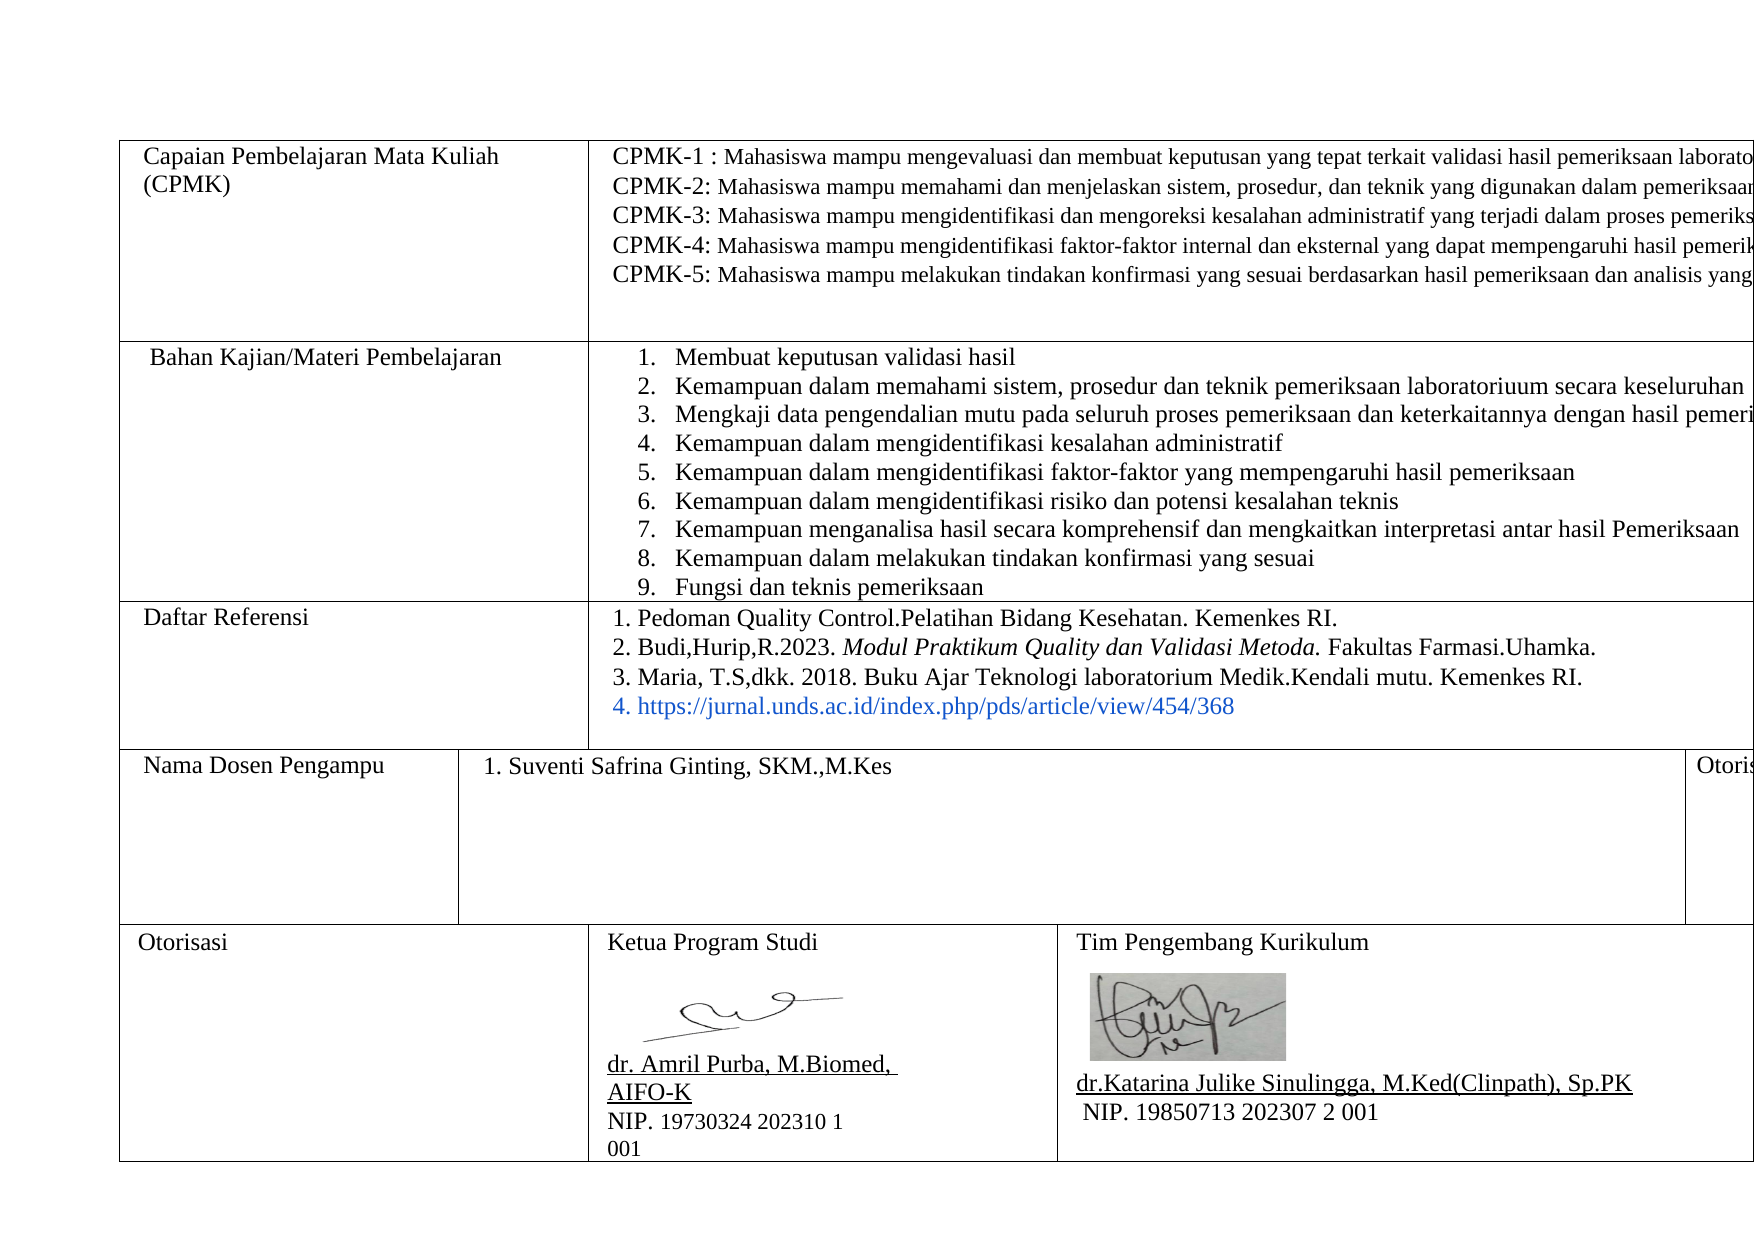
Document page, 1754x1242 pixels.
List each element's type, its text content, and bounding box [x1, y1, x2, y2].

table_cell Otorisasi [120, 925, 588, 1161]
table_cell Daftar Referensi [120, 602, 588, 749]
table_cell Bahan Kajian/Materi Pembelajaran [120, 342, 588, 601]
picture [599, 984, 871, 1049]
table_cell Membuat keputusan validasi hasil Kemampuan dalam memahami sistem, prosedur dan teknik pemeriksaan laboratoriuum secara keseluruhan Mengkaji data pengendalian mutu pada seluruh proses pemeriksaan dan keterkaitannya dengan hasil pemeriksaan Kemampuan dalam mengidentifikasi kesalahan administratif Kemampuan dalam mengidentifikasi faktor-faktor yang mempengaruhi hasil pemeriksaan Kemampuan dalam mengidentifikasi risiko dan potensi kesalahan teknis Kemampuan menganalisa hasil secara komprehensif dan mengkaitkan interpretasi antar hasil Pemeriksaan Kemampuan dalam melakukan tindakan konfirmasi yang sesuai Fungsi dan teknis pemeriksaan [589, 342, 1753, 601]
table_cell Nama Dosen Pengampu [120, 750, 458, 924]
table_cell 1. Pedoman Quality Control.Pelatihan Bidang Kesehatan. Kemenkes RI. 2. Budi,Hurip,R.2023. Modul Praktikum Quality dan Validasi Metoda. Fakultas Farmasi.Uhamka. 3. Maria, T.S,dkk. 2018. Buku Ajar Teknologi laboratorium Medik.Kendali mutu. Kemenkes RI. 4. https://jurnal.unds.ac.id/index.php/pds/article/view/454/368 [589, 602, 1753, 749]
picture [1089, 973, 1287, 1061]
table_cell Tim Pengembang Kurikulum dr.Katarina Julike Sinulingga, M.Ked(Clinpath), Sp.PK NIP. 19850713 202307 2 001 [1058, 925, 1753, 1161]
table_cell Otorisasi [1686, 750, 1753, 924]
table_cell 1. Suventi Safrina Ginting, SKM.,M.Kes [459, 750, 1685, 924]
table_cell Capaian Pembelajaran Mata Kuliah (CPMK) [120, 141, 588, 341]
table_cell CPMK-1 : Mahasiswa mampu mengevaluasi dan membuat keputusan yang tepat terkait validasi hasil pemeriksaan laboratorium berdasarkan data dan prosedur yang ada CPMK-2: Mahasiswa mampu memahami dan menjelaskan sistem, prosedur, dan teknik yang digunakan dalam pemeriksaan laboratorium secara keseluruhan CPMK-3: Mahasiswa mampu mengidentifikasi dan mengoreksi kesalahan administratif yang terjadi dalam proses pemeriksaan laboratorium. CPMK-4: Mahasiswa mampu mengidentifikasi faktor-faktor internal dan eksternal yang dapat mempengaruhi hasil pemeriksaan laboratorium. CPMK-5: Mahasiswa mampu melakukan tindakan konfirmasi yang sesuai berdasarkan hasil pemeriksaan dan analisis yang telah dilakukan. [589, 141, 1753, 341]
table_cell Ketua Program Studi dr. Amril Purba, M.Biomed, AIFO-K NIP. 19730324 202310 1 001 [589, 925, 1057, 1161]
